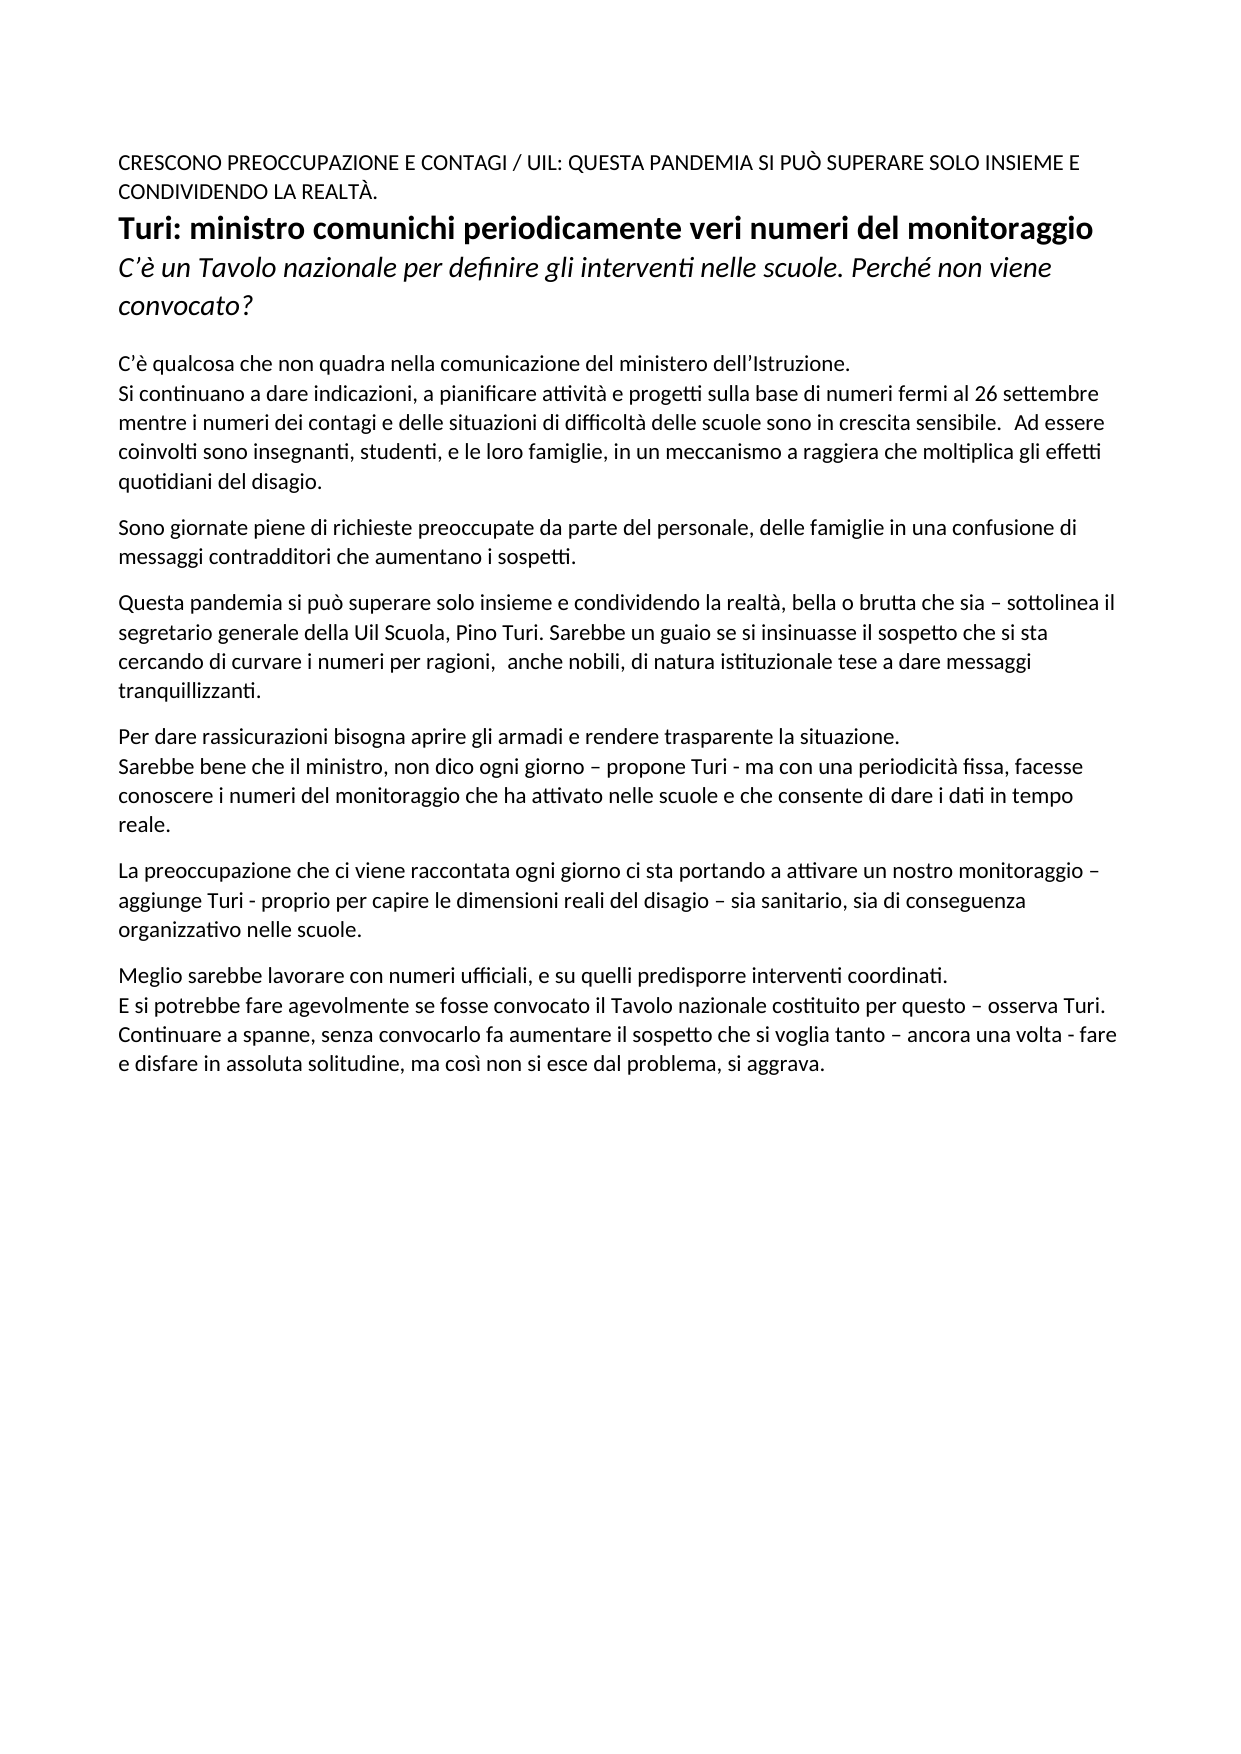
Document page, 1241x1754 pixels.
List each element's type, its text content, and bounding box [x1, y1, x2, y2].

text Sono giornate piene di richieste preoccupate da parte del personale, delle famiglie in una confusione di messaggi contradditori che aumentano i sospetti. [118, 513, 1122, 570]
text Questa pandemia si può superare solo insieme e condividendo la realtà, bella o brutta che sia – sottolinea il segretario generale della Uil Scuola, Pino Turi. Sarebbe un guaio se si insinuasse il sospetto che si sta cercando di curvare i numeri per ragioni, anche nobili, di natura istituzionale tese a dare messaggi tranquillizzanti. [118, 588, 1122, 704]
text C’è qualcosa che non quadra nella comunicazione del ministero dell’Istruzione. Si continuano a dare indicazioni, a pianificare attività e progetti sulla base di numeri fermi al 26 settembre mentre i numeri dei contagi e delle situazioni di difficoltà delle scuole sono in crescita sensibile. Ad essere coinvolti sono insegnanti, studenti, e le loro famiglie, in un meccanismo a raggiera che moltiplica gli effetti quotidiani del disagio. [118, 349, 1122, 495]
text Meglio sarebbe lavorare con numeri ufficiali, e su quelli predisporre interventi coordinati. E si potrebbe fare agevolmente se fosse convocato il Tavolo nazionale costituito per questo – osserva Turi. Continuare a spanne, senza convocarlo fa aumentare il sospetto che si voglia tanto – ancora una volta - fare e disfare in assoluta solitudine, ma così non si esce dal problema, si aggrava. [118, 961, 1122, 1077]
text CRESCONO PREOCCUPAZIONE E CONTAGI / UIL: QUESTA PANDEMIA SI PUÒ SUPERARE SOLO INSIEME E CONDIVIDENDO LA REALTÀ. Turi: ministro comunichi periodicamente veri numeri del monitoraggio C’è un Tavolo nazionale per definire gli interventi nelle scuole. Perché non viene convocato? [118, 148, 1122, 322]
text Per dare rassicurazioni bisogna aprire gli armadi e rendere trasparente la situazione. Sarebbe bene che il ministro, non dico ogni giorno – propone Turi - ma con una periodicità fissa, facesse conoscere i numeri del monitoraggio che ha attivato nelle scuole e che consente di dare i dati in tempo reale. [118, 722, 1122, 838]
text La preoccupazione che ci viene raccontata ogni giorno ci sta portando a attivare un nostro monitoraggio – aggiunge Turi - proprio per capire le dimensioni reali del disagio – sia sanitario, sia di conseguenza organizzativo nelle scuole. [118, 857, 1122, 943]
